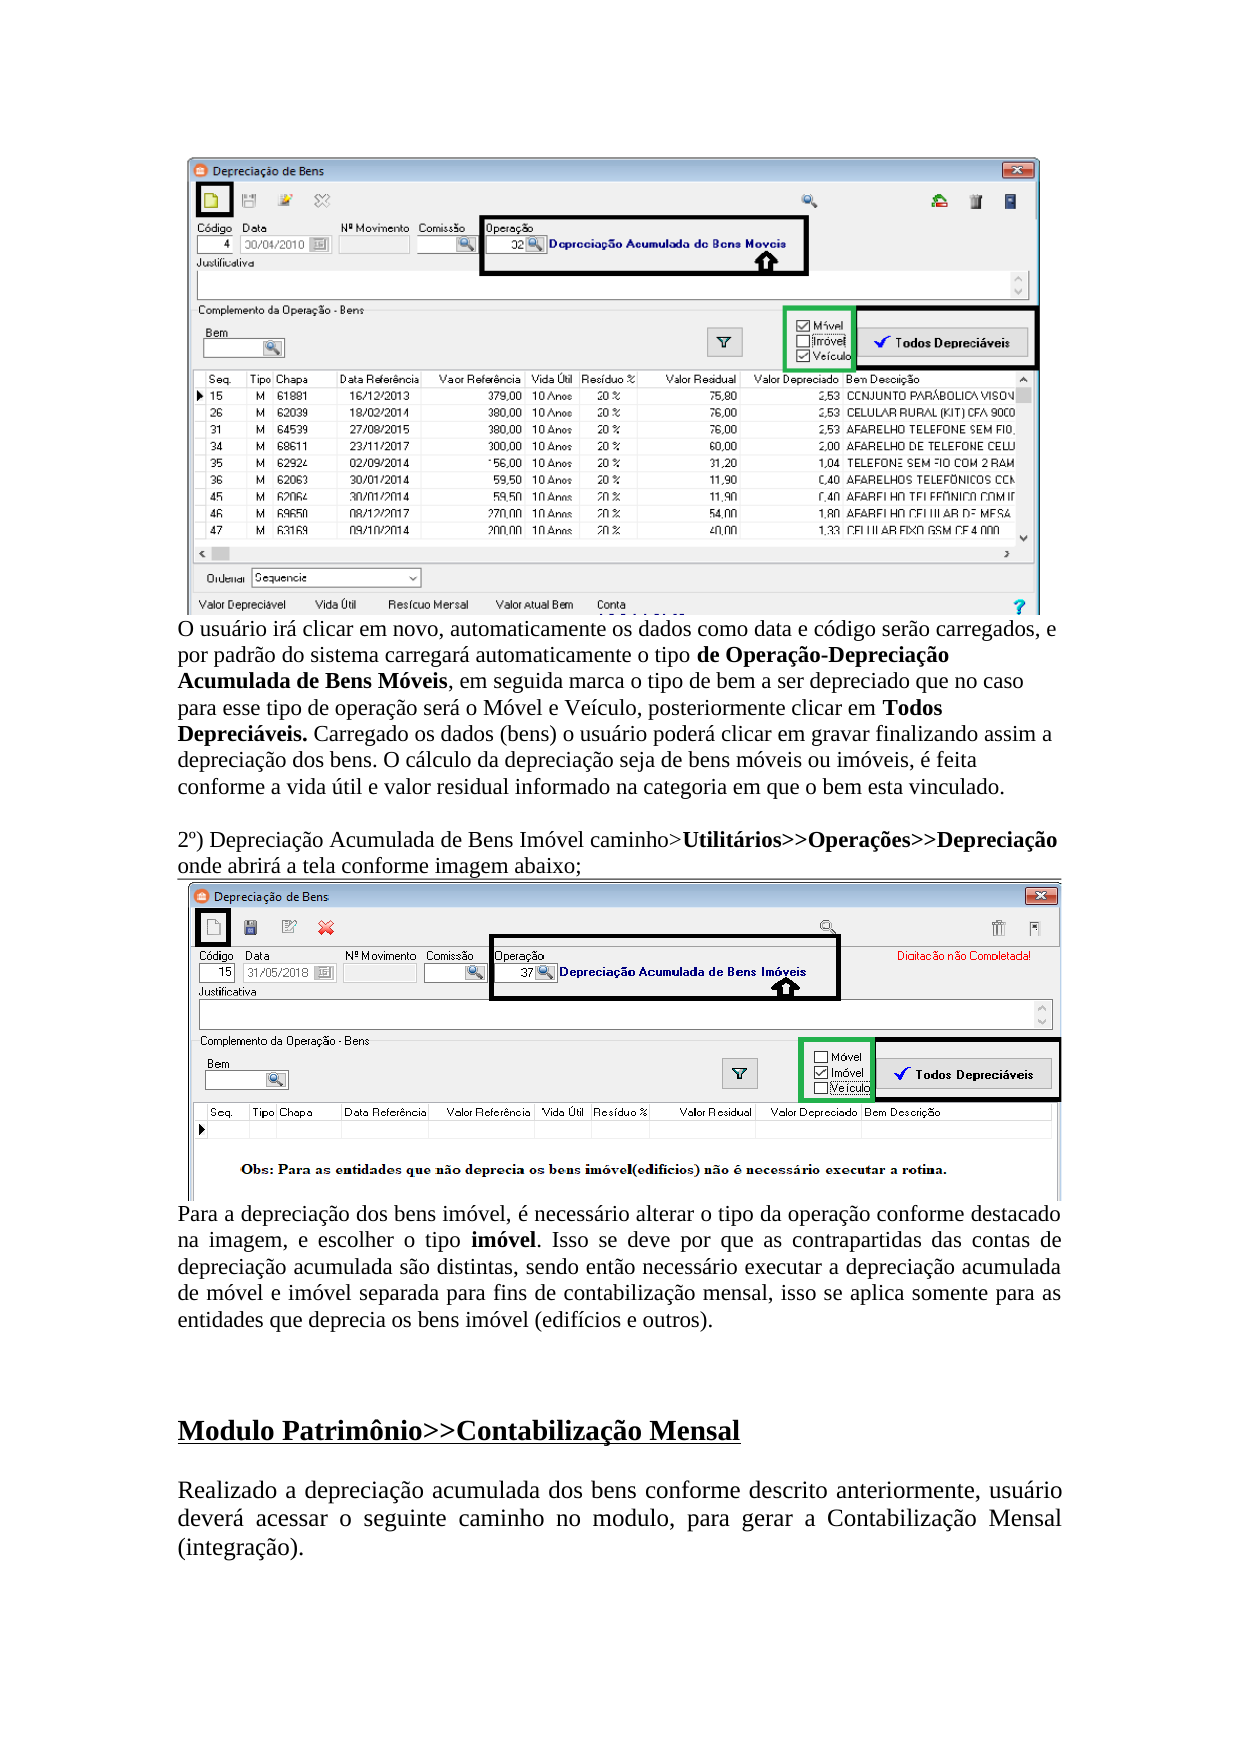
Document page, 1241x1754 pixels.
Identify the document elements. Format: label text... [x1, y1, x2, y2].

text Realizado a depreciação acumulada dos bens conforme descrito anteriormente, usuário deverá acessar o seguinte caminho no modulo, para gerar a Contabilização Mensal (integração). [177, 1475, 1063, 1561]
text Para a depreciação dos bens imóvel, é necessário alterar o tipo da operação conforme destacado na imagem, e escolher o tipo imóvel. Isso se deve por que as contrapartidas das contas de depreciação acumulada são distintas, sendo então necessário executar a depreciação acumulada de móvel e imóvel separada para fins de contabilização mensal, isso se aplica somente para as entidades que deprecia os bens imóvel (edifícios e outros). [177, 1200, 1063, 1332]
text O usuário irá clicar em novo, automaticamente os dados como data e código serão carregados, e por padrão do sistema carregará automaticamente o tipo de Operação-Depreciação Acumulada de Bens Móveis, em seguida marca o tipo de bem a ser depreciado que no caso para esse tipo de operação será o Móvel e Veículo, posteriormente clicar em Todos Depreciáveis. Carregado os dados (bens) o usuário poderá clicar em gravar finalizando assim a depreciação dos bens. O cálculo da depreciação seja de bens móveis ou imóveis, é feita conforme a vida útil e valor residual informado na categoria em que o bem esta vinculado. [177, 615, 1063, 799]
picture [177, 878, 1062, 1201]
text onde abrirá a tela conforme imagem abaixo; [177, 852, 1063, 878]
picture [177, 147, 1064, 615]
text 2º) Depreciação Acumulada de Bens Imóvel caminho>Utilitários>>Operações>>Depreciação [177, 826, 1063, 852]
text Modulo Patrimônio>>Contabilização Mensal [177, 1413, 1063, 1447]
